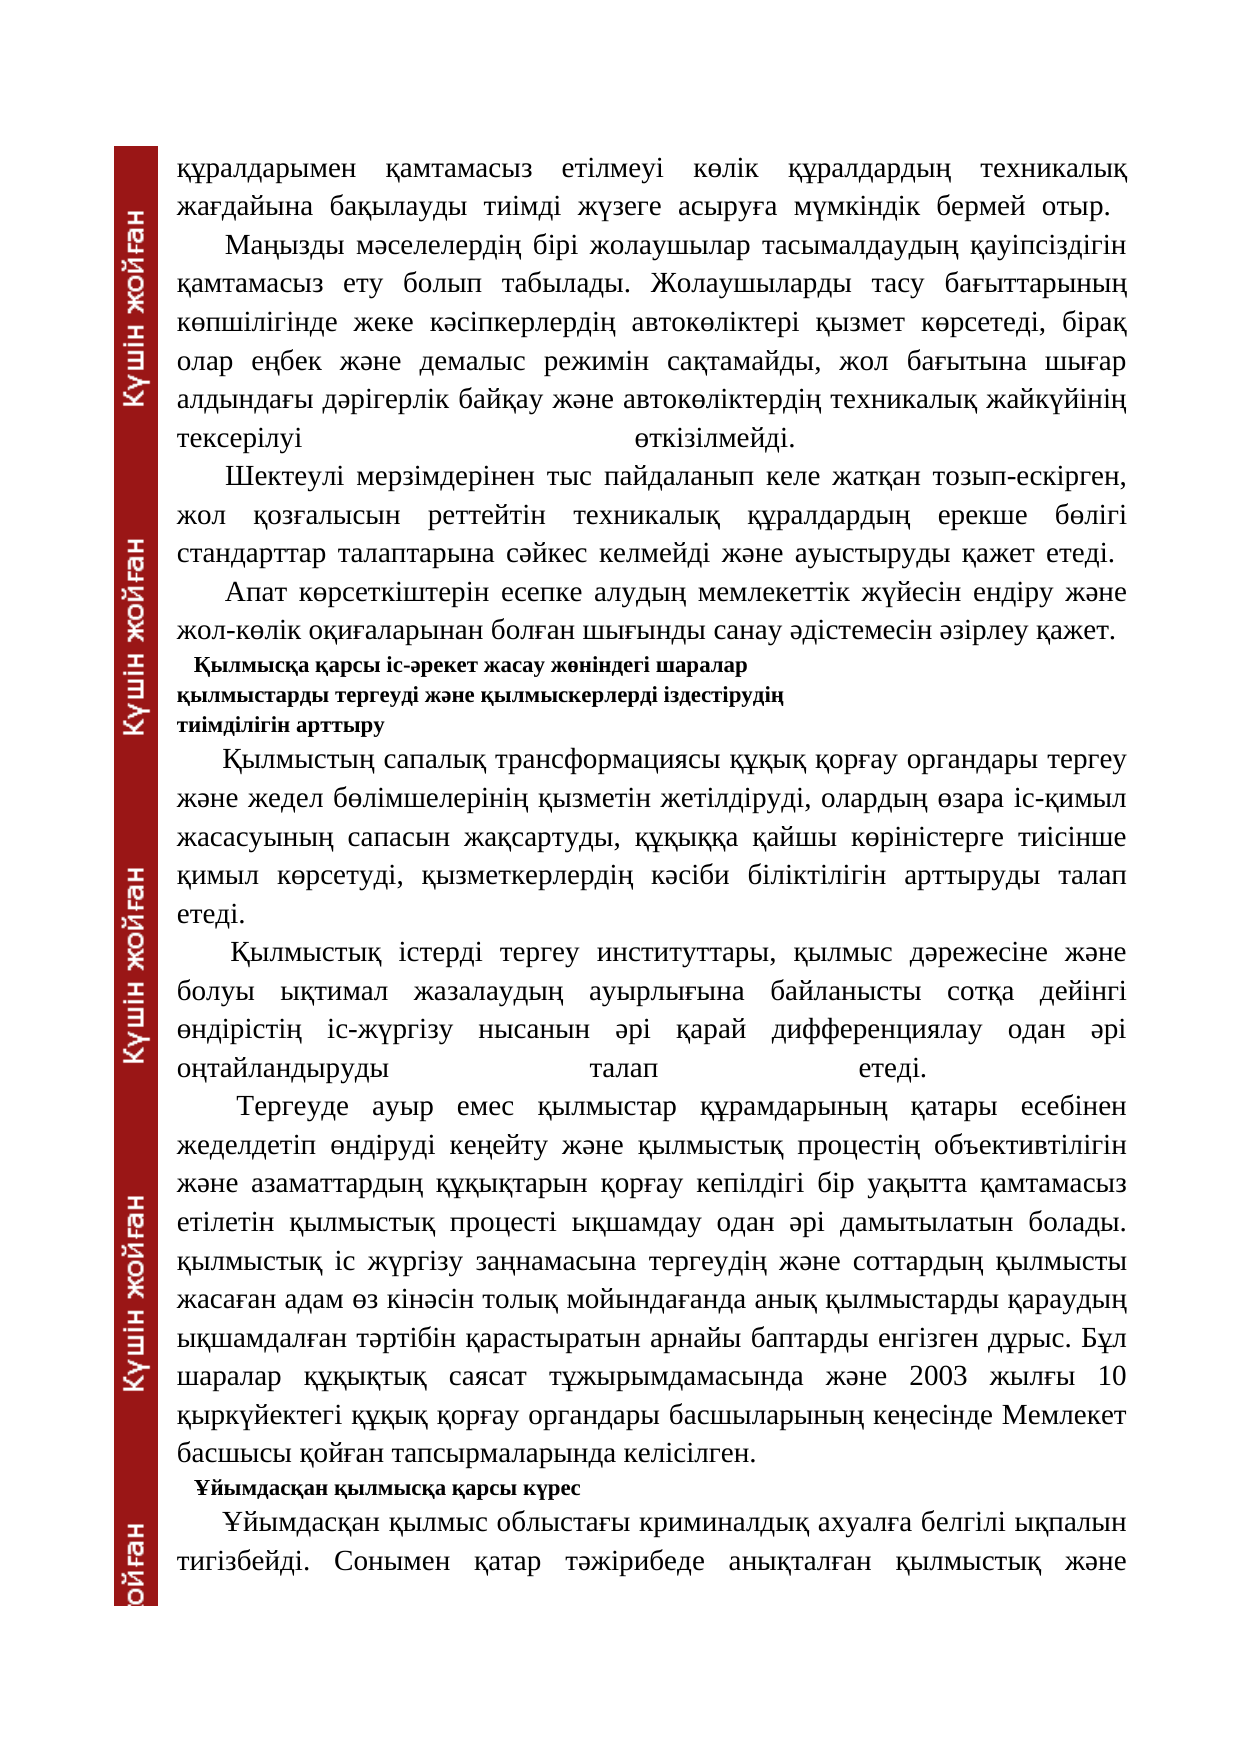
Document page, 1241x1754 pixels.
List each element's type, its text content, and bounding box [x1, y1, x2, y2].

text Ұйымдасқан қылмысқа қарсы күрес [112, 1474, 1128, 1500]
picture [114, 146, 158, 150]
picture [114, 1576, 158, 1606]
picture [114, 646, 158, 651]
text Қылмысқа қарсы iс-әрекет жасау жөнiндегi шаралар қылмыстарды тергеудi және қылмыскерлердi iздестiрудiң тиiмдiлiгiн арттыру [112, 651, 1128, 738]
picture [114, 1500, 158, 1504]
picture [114, 738, 158, 742]
picture [114, 1469, 158, 1474]
text Қылмыстың сапалық трансформациясы құқық қорғау органдары тергеу және жедел бөлiмшелерiнiң қызметiн жетiлдiрудi, олардың өзара iс-қимыл жасасуының сапасын жақсартуды, құқыққа қайшы көрiнiстерге тиiсiнше қимыл көрсетудi, қызметкерлердiң кәсiби бiлiктiлiгiн арттыруды талап етедi. Қылмыстық iстердi тергеу институттары, қылмыс дәрежесiне және болуы ықтимал жазалаудың ауырлығына байланысты сотқа дейiнгi өндiрiстiң iс-жүргiзу нысанын әрi қарай дифференциялау одан әрi оңтайландыруды талап етедi. Тергеуде ауыр емес қылмыстар құрамдарының қатары есебiнен жеделдетiп өндiрудi кеңейту және қылмыстық процестiң объективтiлiгiн және азаматтардың құқықтарын қорғау кепiлдiгi бiр уақытта қамтамасыз етiлетiн қылмыстық процестi ықшамдау одан әрi дамытылатын болады. қылмыстық iс жүргiзу заңнамасына тергеудiң және соттардың қылмысты жасаған адам өз кiнәсiн толық мойындағанда анық қылмыстарды қараудың ықшамдалған тәртiбiн қарастыратын арнайы баптарды енгiзген дұрыс. Бұл шаралар құқықтық саясат тұжырымдамасында және 2003 жылғы 10 қыркүйектегi құқық қорғау органдары басшыларының кеңесiнде Мемлекет басшысы қойған тапсырмаларында келiсiлген. [112, 742, 1128, 1469]
